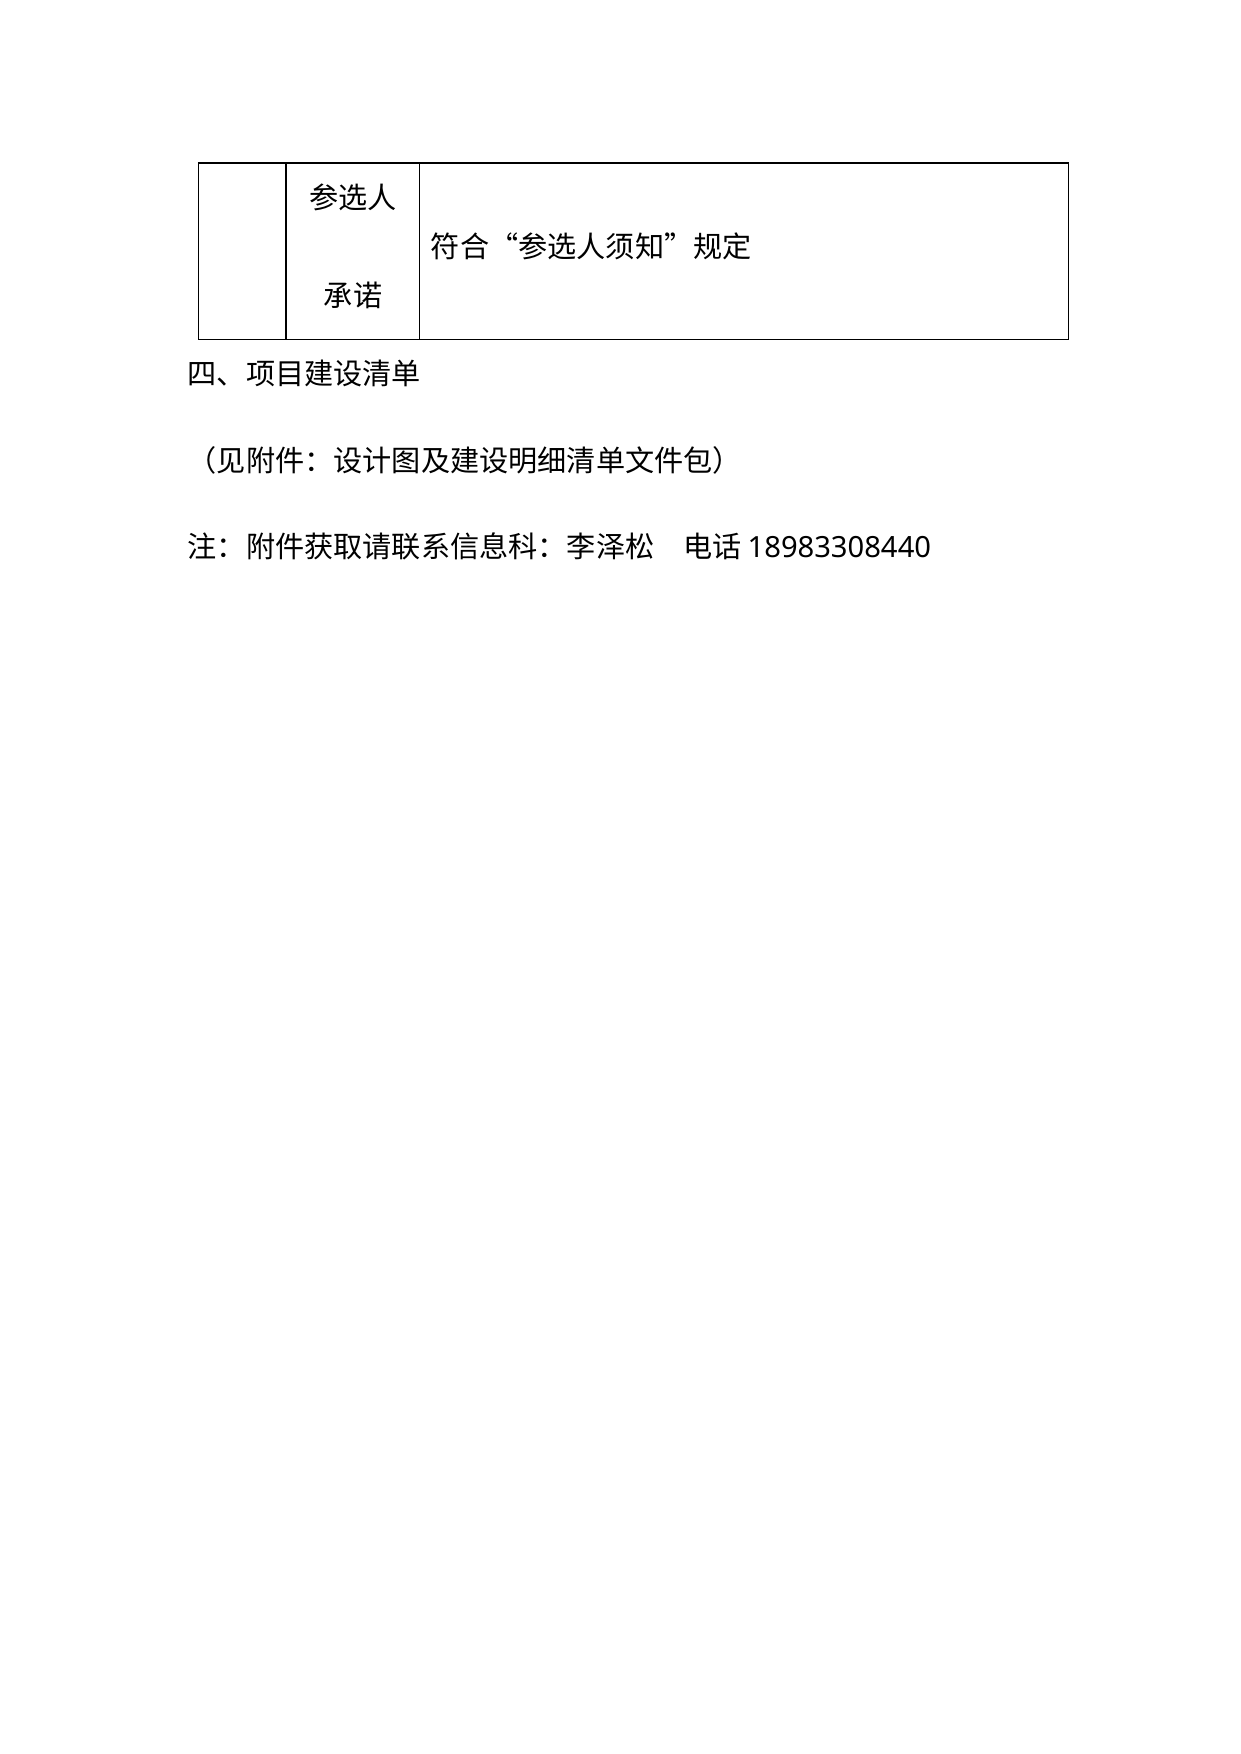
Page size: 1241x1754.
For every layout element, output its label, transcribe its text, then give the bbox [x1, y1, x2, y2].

table_cell 参选人承诺 [287, 164, 419, 338]
table_cell 符合“参选人须知”规定 [420, 164, 1068, 338]
text 注：附件获取请联系信息科：李泽松 电话18983308440 [187, 512, 1053, 577]
text （见附件：设计图及建设明细清单文件包） [187, 426, 1053, 491]
text 四、项目建设清单 [187, 339, 1053, 404]
